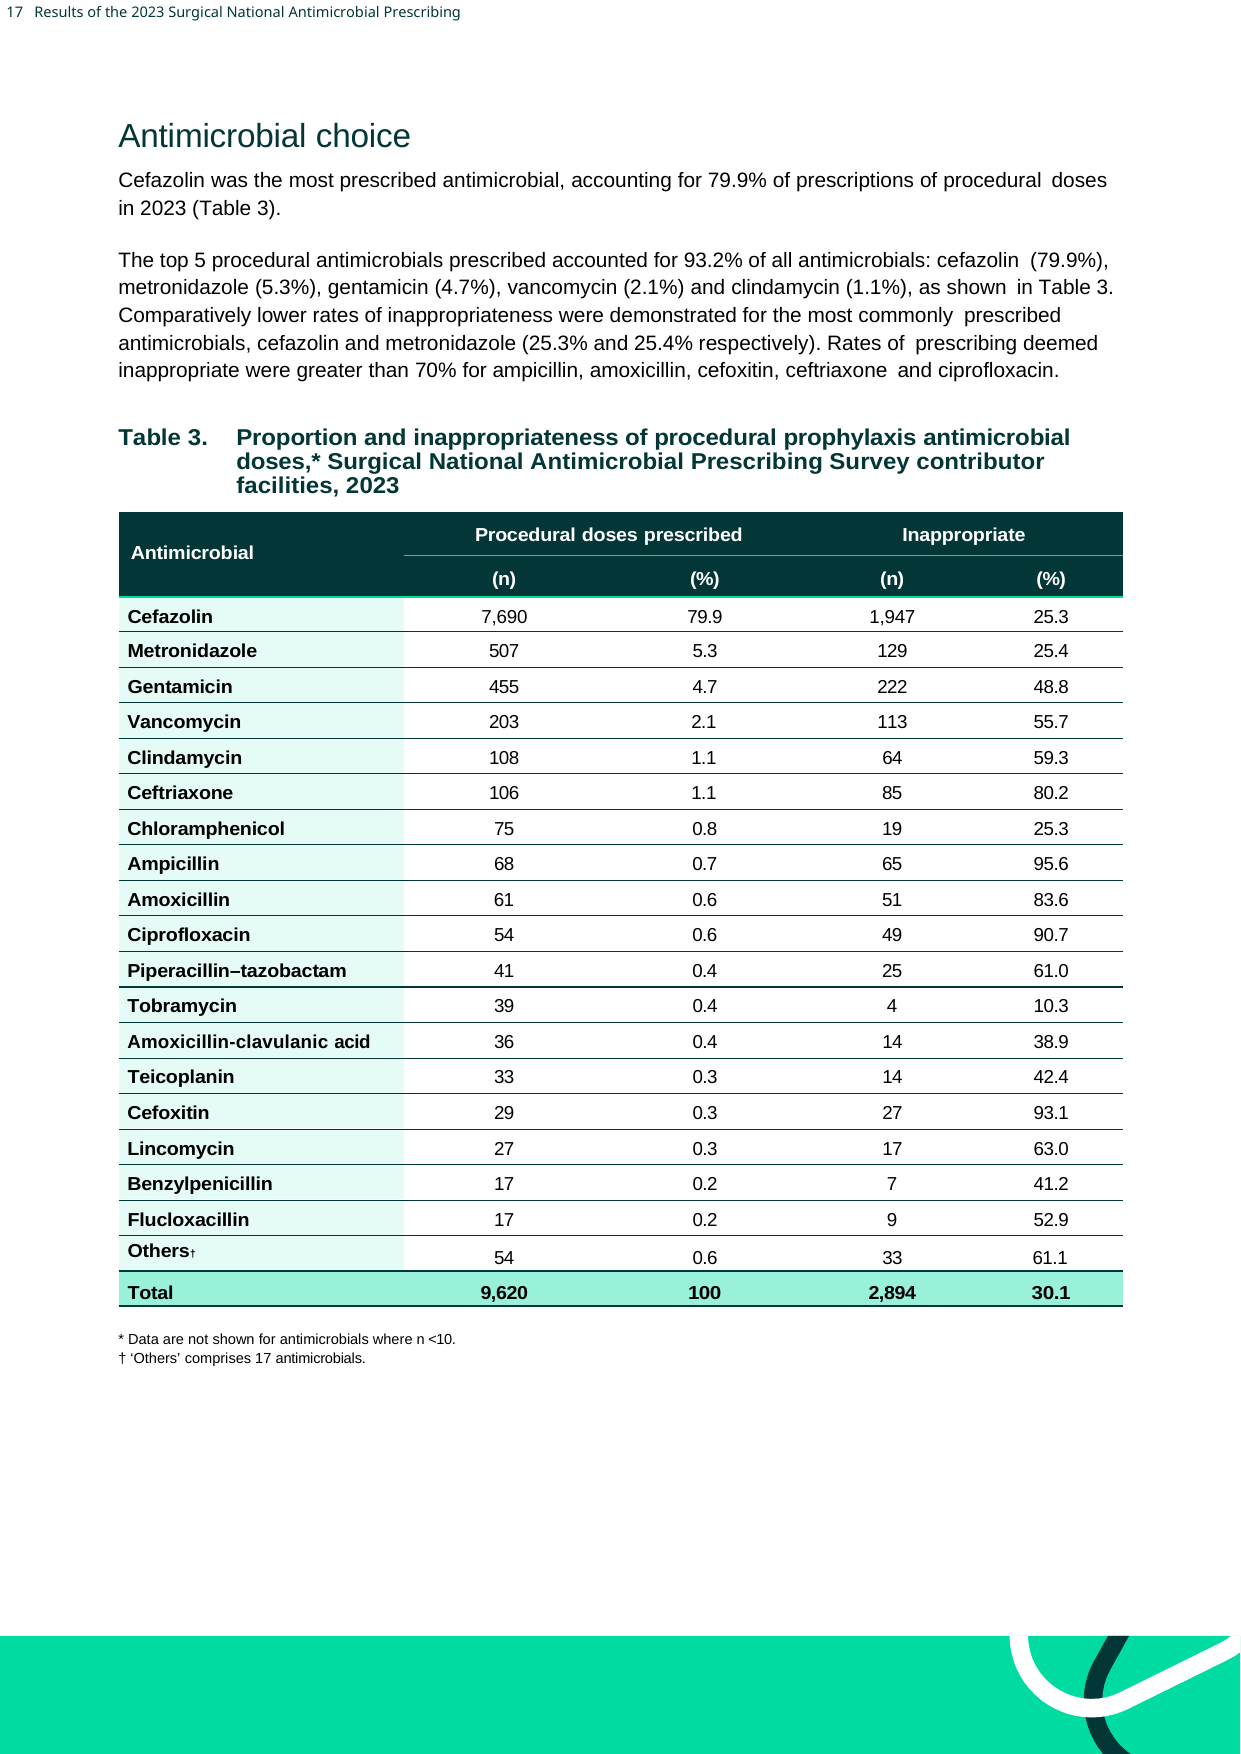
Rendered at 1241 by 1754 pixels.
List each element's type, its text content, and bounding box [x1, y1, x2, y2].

table_cell 0.4 [608, 1023, 800, 1057]
table_cell 0.7 [608, 845, 800, 880]
text † ‘Others’ comprises 17 antimicrobials. [118, 1350, 1137, 1367]
text The top 5 procedural antimicrobials prescribed accounted for 93.2% of all antimicrobials: cefazolin (79.9%), metronidazole (5.3%), gentamicin (4.7%), vancomycin (2.1%) and clindamycin (1.1%), as shown in Table 3. Comparatively lower rates of inappropriateness were demonstrated for the most commonly prescribed antimicrobials, cefazolin and metronidazole (25.3% and 25.4% respectively). Rates of prescribing deemed inappropriate were greater than 70% for ampicillin, amoxicillin, cefoxitin, ceftriaxone and ciprofloxacin. [118, 247, 1119, 382]
text Cefazolin was the most prescribed antimicrobial, accounting for 79.9% of prescriptions of procedural doses in 2023 (Table 3). [118, 168, 1119, 220]
table_cell 17 [800, 1130, 975, 1164]
table_cell Chloramphenicol [119, 810, 404, 844]
table_cell Tobramycin [119, 988, 404, 1022]
table_cell 4 [800, 988, 975, 1022]
table_cell Cefoxitin [119, 1094, 404, 1128]
table_cell 30.1 [975, 1272, 1123, 1305]
table_cell 36 [404, 1023, 608, 1057]
table_cell 54 [404, 916, 608, 951]
table_cell 49 [800, 916, 975, 951]
table_cell (n) [800, 556, 975, 596]
table_cell 1.1 [608, 739, 800, 773]
table_cell 0.2 [608, 1165, 800, 1199]
table_cell 0.2 [608, 1201, 800, 1235]
table_cell 65 [800, 845, 975, 880]
table_cell 61 [404, 881, 608, 915]
subtitle Table 3. Proportion and inappropriateness of procedural prophylaxis antimicrobial doses,* Surgical National Antimicrobial Prescribing Survey contributor facilities, 2023 [118, 426, 1120, 498]
table_cell 17 [404, 1165, 608, 1199]
table_cell 1.1 [608, 774, 800, 809]
table_cell 0.8 [608, 810, 800, 844]
table_cell 203 [404, 703, 608, 738]
table_cell 0.6 [608, 881, 800, 915]
table_cell (n) [404, 556, 608, 596]
table_cell 33 [404, 1059, 608, 1093]
table_cell 64 [800, 739, 975, 773]
table_cell 0.3 [608, 1094, 800, 1128]
table_cell 80.2 [975, 774, 1123, 809]
text * Data are not shown for antimicrobials where n <10. [118, 1331, 1137, 1347]
table_cell Gentamicin [119, 668, 404, 702]
table_header Procedural doses prescribed [404, 512, 800, 555]
table_cell 0.4 [608, 952, 800, 986]
table_cell 113 [800, 703, 975, 738]
table_cell 59.3 [975, 739, 1123, 773]
table_cell 14 [800, 1059, 975, 1093]
table_cell 61.0 [975, 952, 1123, 986]
table_cell 10.3 [975, 988, 1123, 1022]
table_header Antimicrobial [119, 512, 404, 596]
table_cell 0.6 [608, 916, 800, 951]
table_cell 68 [404, 845, 608, 880]
table_header Inappropriate [800, 512, 1123, 555]
table_cell Amoxicillin-clavulanic acid [119, 1023, 404, 1057]
table_cell 2.1 [608, 703, 800, 738]
table_cell 14 [800, 1023, 975, 1057]
table_cell 17 [404, 1201, 608, 1235]
table_cell 2,894 [800, 1272, 975, 1305]
table_cell Flucloxacillin [119, 1201, 404, 1235]
table_cell 42.4 [975, 1059, 1123, 1093]
table_cell Benzylpenicillin [119, 1165, 404, 1199]
table_cell 7,690 [404, 598, 608, 631]
table_cell 39 [404, 988, 608, 1022]
table_cell 1,947 [800, 598, 975, 631]
table_cell 55.7 [975, 703, 1123, 738]
table_cell 33 [800, 1236, 975, 1270]
table_cell 27 [404, 1130, 608, 1164]
table_cell 29 [404, 1094, 608, 1128]
table_cell 129 [800, 632, 975, 667]
subtitle Antimicrobial choice [118, 116, 1137, 155]
table_cell 0.3 [608, 1130, 800, 1164]
table_cell 90.7 [975, 916, 1123, 951]
table_cell (%) [975, 556, 1123, 596]
table_cell Ceftriaxone [119, 774, 404, 809]
table_cell Piperacillin–tazobactam [119, 952, 404, 986]
table_cell Others† [119, 1236, 404, 1270]
table_cell 25.4 [975, 632, 1123, 667]
table_cell 41.2 [975, 1165, 1123, 1199]
table_cell 79.9 [608, 598, 800, 631]
table_cell 25.3 [975, 810, 1123, 844]
table_cell Lincomycin [119, 1130, 404, 1164]
table_cell 48.8 [975, 668, 1123, 702]
table_cell Ampicillin [119, 845, 404, 880]
table_cell 106 [404, 774, 608, 809]
table_cell 27 [800, 1094, 975, 1128]
table_cell Cefazolin [119, 598, 404, 631]
table_cell Vancomycin [119, 703, 404, 738]
table_cell 5.3 [608, 632, 800, 667]
table_cell 95.6 [975, 845, 1123, 880]
table_cell 4.7 [608, 668, 800, 702]
table_cell 100 [608, 1272, 800, 1305]
table_cell 25 [800, 952, 975, 986]
table_cell 75 [404, 810, 608, 844]
table_cell 25.3 [975, 598, 1123, 631]
table_cell 9 [800, 1201, 975, 1235]
table_cell 108 [404, 739, 608, 773]
table_cell 93.1 [975, 1094, 1123, 1128]
table_cell 0.3 [608, 1059, 800, 1093]
table_cell Clindamycin [119, 739, 404, 773]
table_cell 222 [800, 668, 975, 702]
table_cell 19 [800, 810, 975, 844]
table_cell 54 [404, 1236, 608, 1270]
table_cell Total [119, 1272, 404, 1305]
table_cell 455 [404, 668, 608, 702]
table_cell Ciprofloxacin [119, 916, 404, 951]
table_cell 38.9 [975, 1023, 1123, 1057]
table_cell 52.9 [975, 1201, 1123, 1235]
table_cell 83.6 [975, 881, 1123, 915]
table_cell (%) [608, 556, 800, 596]
table_cell 41 [404, 952, 608, 986]
table_cell 61.1 [975, 1236, 1123, 1270]
table_cell 7 [800, 1165, 975, 1199]
table_cell Metronidazole [119, 632, 404, 667]
table_cell 9,620 [404, 1272, 608, 1305]
table_cell 507 [404, 632, 608, 667]
table_cell 51 [800, 881, 975, 915]
table_cell 85 [800, 774, 975, 809]
table_cell 63.0 [975, 1130, 1123, 1164]
table_cell 0.4 [608, 988, 800, 1022]
table_cell Amoxicillin [119, 881, 404, 915]
table_cell Teicoplanin [119, 1059, 404, 1093]
table_cell 0.6 [608, 1236, 800, 1270]
